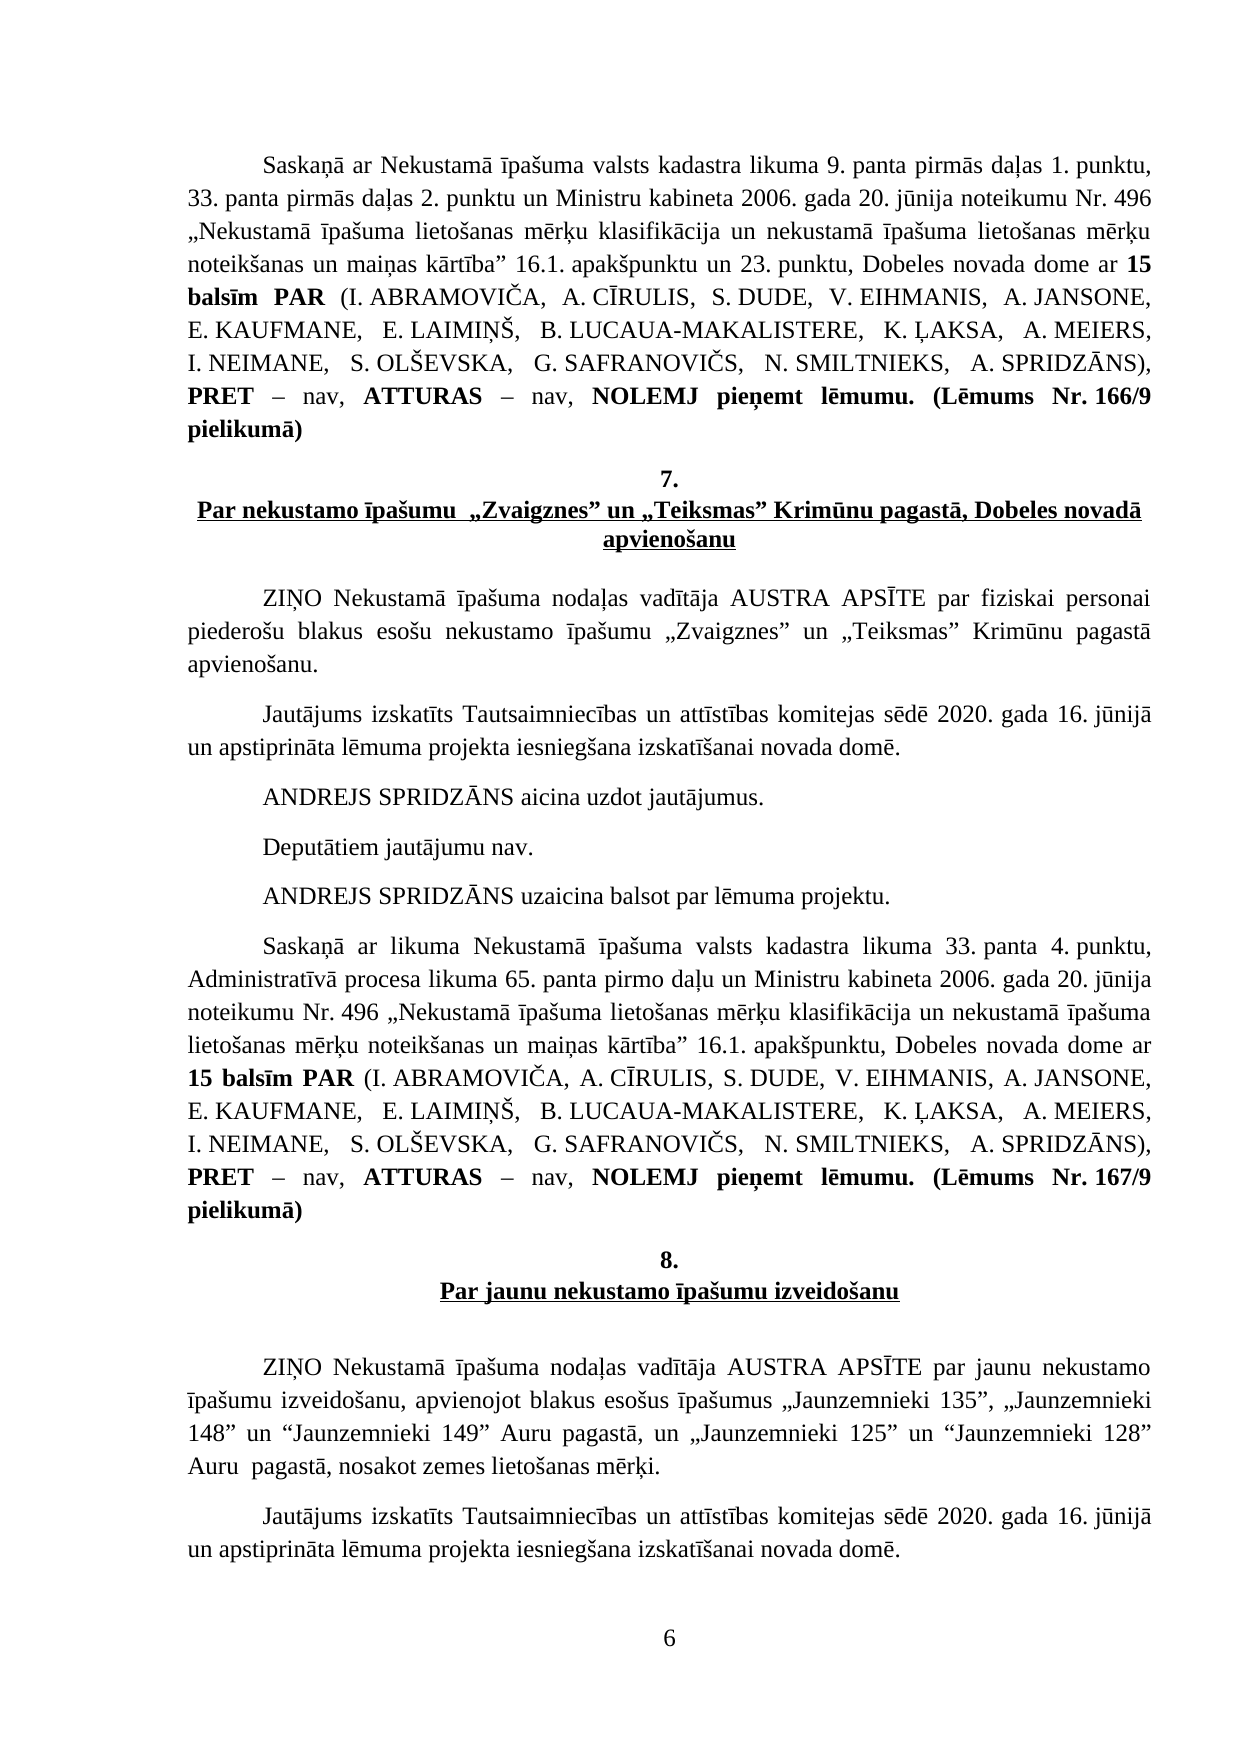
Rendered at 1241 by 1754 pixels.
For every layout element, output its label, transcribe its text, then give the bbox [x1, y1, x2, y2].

text ANDREJS SPRIDZĀNS aicina uzdot jautājumus. [187, 782, 1152, 811]
text ZIŅO Nekustamā īpašuma nodaļas vadītāja AUSTRA APSĪTE par fiziskai personai piederošu blakus esošu nekustamo īpašumu „Zvaigznes” un „Teiksmas” Krimūnu pagastā apvienošanu. [187, 583, 1152, 678]
text ANDREJS SPRIDZĀNS uzaicina balsot par lēmuma projektu. [187, 881, 1152, 910]
text Par jaunu nekustamo īpašumu izveidošanu [187, 1276, 1152, 1304]
text Par nekustamo īpašumu „Zvaigznes” un „Teiksmas” Krimūnu pagastā, Dobeles novadā apvienošanu [187, 495, 1152, 552]
text ZIŅO Nekustamā īpašuma nodaļas vadītāja AUSTRA APSĪTE par jaunu nekustamo īpašumu izveidošanu, apvienojot blakus esošus īpašumus „Jaunzemnieki 135”, „Jaunzemnieki 148” un “Jaunzemnieki 149” Auru pagastā, un „Jaunzemnieki 125” un “Jaunzemnieki 128” Auru pagastā, nosakot zemes lietošanas mērķi. [187, 1352, 1152, 1480]
text Deputātiem jautājumu nav. [187, 832, 1152, 860]
text 8. [187, 1245, 1152, 1273]
text Jautājums izskatīts Tautsaimniecības un attīstības komitejas sēdē 2020. gada 16. jūnijā un apstiprināta lēmuma projekta iesniegšana izskatīšanai novada domē. [187, 699, 1152, 761]
text Jautājums izskatīts Tautsaimniecības un attīstības komitejas sēdē 2020. gada 16. jūnijā un apstiprināta lēmuma projekta iesniegšana izskatīšanai novada domē. [187, 1501, 1152, 1563]
text Saskaņā ar likuma Nekustamā īpašuma valsts kadastra likuma 33. panta 4. punktu, Administratīvā procesa likuma 65. panta pirmo daļu un Ministru kabineta 2006. gada 20. jūnija noteikumu Nr. 496 „Nekustamā īpašuma lietošanas mērķu klasifikācija un nekustamā īpašuma lietošanas mērķu noteikšanas un maiņas kārtība” 16.1. apakšpunktu, Dobeles novada dome ar 15 balsīm PAR (I. ABRAMOVIČA, A. CĪRULIS, S. DUDE, V. EIHMANIS, A. JANSONE, E. KAUFMANE, E. LAIMIŅŠ, B. LUCAUA-MAKALISTERE, K. ĻAKSA, A. MEIERS, I. NEIMANE, S. OLŠEVSKA, G. SAFRANOVIČS, N. SMILTNIEKS, A. SPRIDZĀNS), PRET – nav, ATTURAS – nav, NOLEMJ pieņemt lēmumu. (Lēmums Nr. 167/9 pielikumā) [187, 931, 1152, 1224]
text 7. [187, 464, 1152, 493]
text Saskaņā ar Nekustamā īpašuma valsts kadastra likuma 9. panta pirmās daļas 1. punktu, 33. panta pirmās daļas 2. punktu un Ministru kabineta 2006. gada 20. jūnija noteikumu Nr. 496 „Nekustamā īpašuma lietošanas mērķu klasifikācija un nekustamā īpašuma lietošanas mērķu noteikšanas un maiņas kārtība” 16.1. apakšpunktu un 23. punktu, Dobeles novada dome ar 15 balsīm PAR (I. ABRAMOVIČA, A. CĪRULIS, S. DUDE, V. EIHMANIS, A. JANSONE, E. KAUFMANE, E. LAIMIŅŠ, B. LUCAUA-MAKALISTERE, K. ĻAKSA, A. MEIERS, I. NEIMANE, S. OLŠEVSKA, G. SAFRANOVIČS, N. SMILTNIEKS, A. SPRIDZĀNS), PRET – nav, ATTURAS – nav, NOLEMJ pieņemt lēmumu. (Lēmums Nr. 166/9 pielikumā) [187, 150, 1152, 443]
